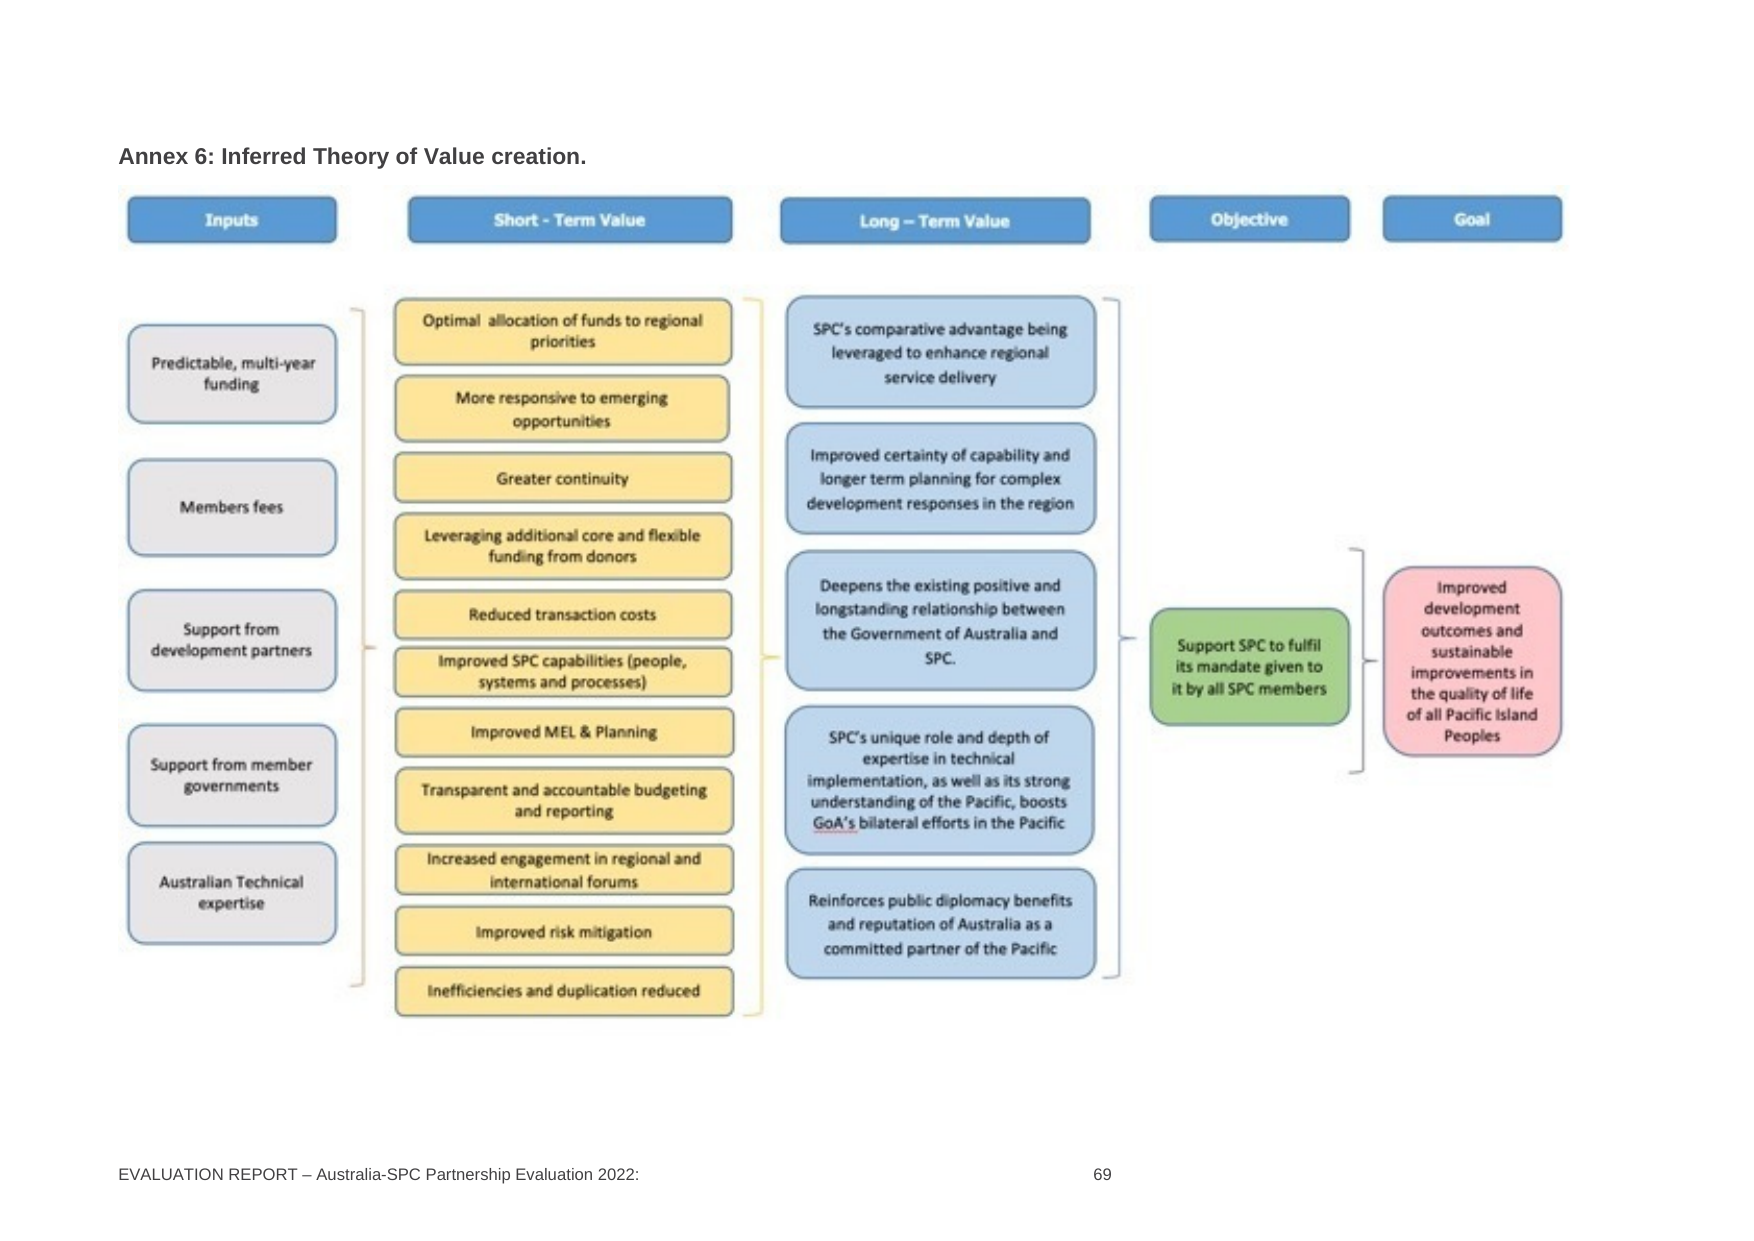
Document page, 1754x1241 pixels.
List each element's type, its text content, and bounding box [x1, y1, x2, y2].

picture [118, 185, 1571, 1065]
subtitle Annex 6: Inferred Theory of Value creation. [118, 143, 1636, 169]
